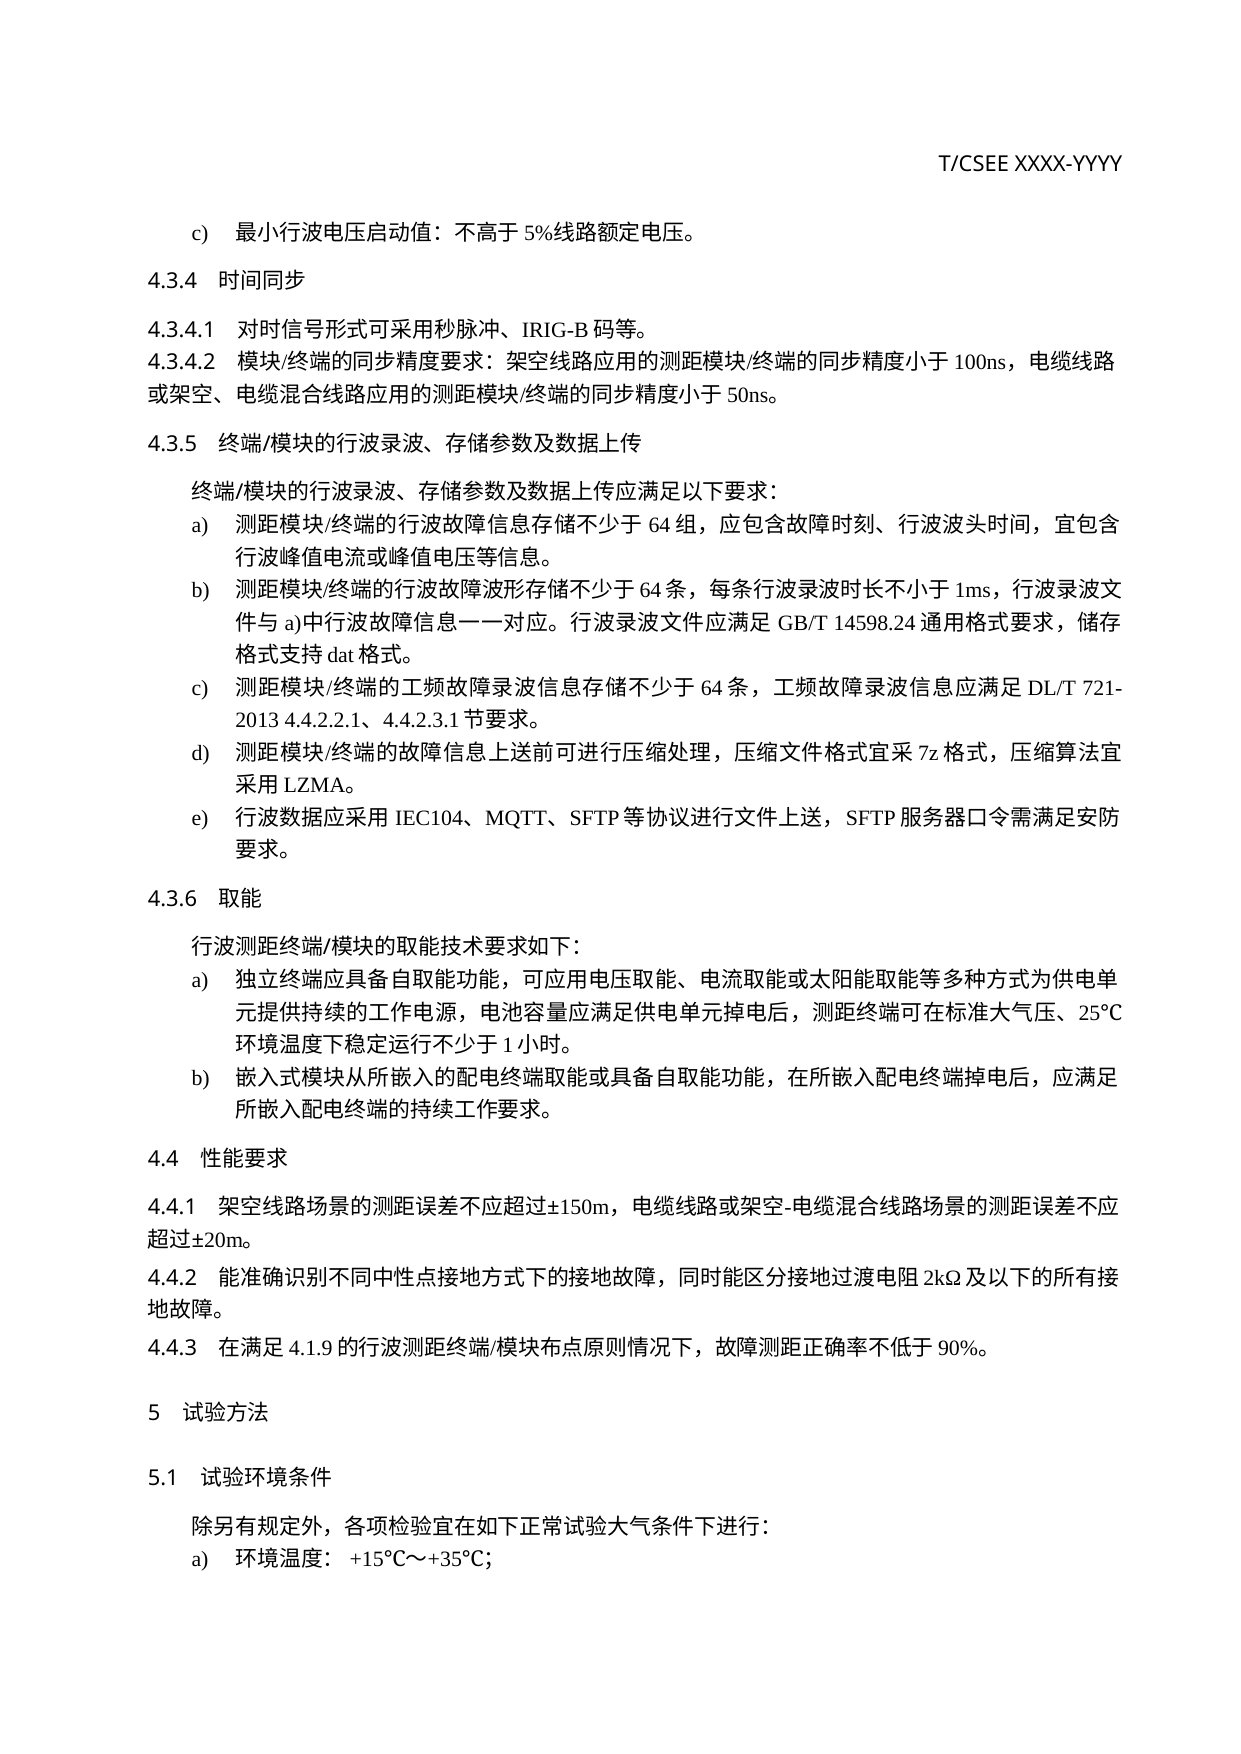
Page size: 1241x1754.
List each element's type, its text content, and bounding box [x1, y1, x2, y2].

text 取能 [148, 880, 1122, 913]
text 除另有规定外，各项检验宜在如下正常试验大气条件下进行： [148, 1508, 1122, 1541]
list 对时信号形式可采用秒脉冲、IRIG-B码等。 [148, 312, 1122, 344]
text 试验方法 [148, 1394, 1122, 1427]
text 终端/模块的行波录波、存储参数及数据上传应满足以下要求： [148, 474, 1122, 507]
text 时间同步 [148, 263, 1122, 295]
text a) 独立终端应具备自取能功能，可应用电压取能、电流取能或太阳能取能等多种方式为供电单元提供持续的工作电源，电池容量应满足供电单元掉电后，测距终端可在标准大气压、25℃环境温度下稳定运行不少于1小时。 [191, 962, 1122, 1059]
text c) 测距模块/终端的工频故障录波信息存储不少于64条，工频故障录波信息应满足DL/T 721-2013 4.4.2.2.1、4.4.2.3.1节要求。 [191, 669, 1122, 734]
text c) 最小行波电压启动值：不高于5%线路额定电压。 [191, 214, 1122, 247]
text b) 嵌入式模块从所嵌入的配电终端取能或具备自取能功能，在所嵌入配电终端掉电后，应满足所嵌入配电终端的持续工作要求。 [191, 1059, 1122, 1124]
text 性能要求 [148, 1140, 1122, 1173]
text 行波测距终端/模块的取能技术要求如下： [148, 929, 1122, 962]
text a) 测距模块/终端的行波故障信息存储不少于64组，应包含故障时刻、行波波头时间，宜包含行波峰值电流或峰值电压等信息。 [191, 507, 1122, 572]
text b) 测距模块/终端的行波故障波形存储不少于64条，每条行波录波时长不小于1ms，行波录波文件与a)中行波故障信息一一对应。行波录波文件应满足GB/T 14598.24通用格式要求，储存格式支持dat格式。 [191, 572, 1122, 669]
text 能准确识别不同中性点接地方式下的接地故障，同时能区分接地过渡电阻2kΩ及以下的所有接地故障。 [148, 1259, 1122, 1324]
text a) 环境温度： +15℃～+35℃； [191, 1541, 1122, 1573]
text 架空线路场景的测距误差不应超过±150m，电缆线路或架空-电缆混合线路场景的测距误差不应超过±20m。 [148, 1189, 1122, 1254]
text e) 行波数据应采用IEC104、MQTT、SFTP等协议进行文件上送，SFTP服务器口令需满足安防要求。 [191, 799, 1122, 864]
text 终端/模块的行波录波、存储参数及数据上传 [148, 425, 1122, 458]
text d) 测距模块/终端的故障信息上送前可进行压缩处理，压缩文件格式宜采7z格式，压缩算法宜采用LZMA。 [191, 734, 1122, 799]
list 模块/终端的同步精度要求：架空线路应用的测距模块/终端的同步精度小于100ns，电缆线路或架空、电缆混合线路应用的测距模块/终端的同步精度小于50ns。 [148, 344, 1122, 409]
text 试验环境条件 [148, 1459, 1122, 1492]
text 在满足4.1.9的行波测距终端/模块布点原则情况下，故障测距正确率不低于90%。 [148, 1329, 1122, 1362]
